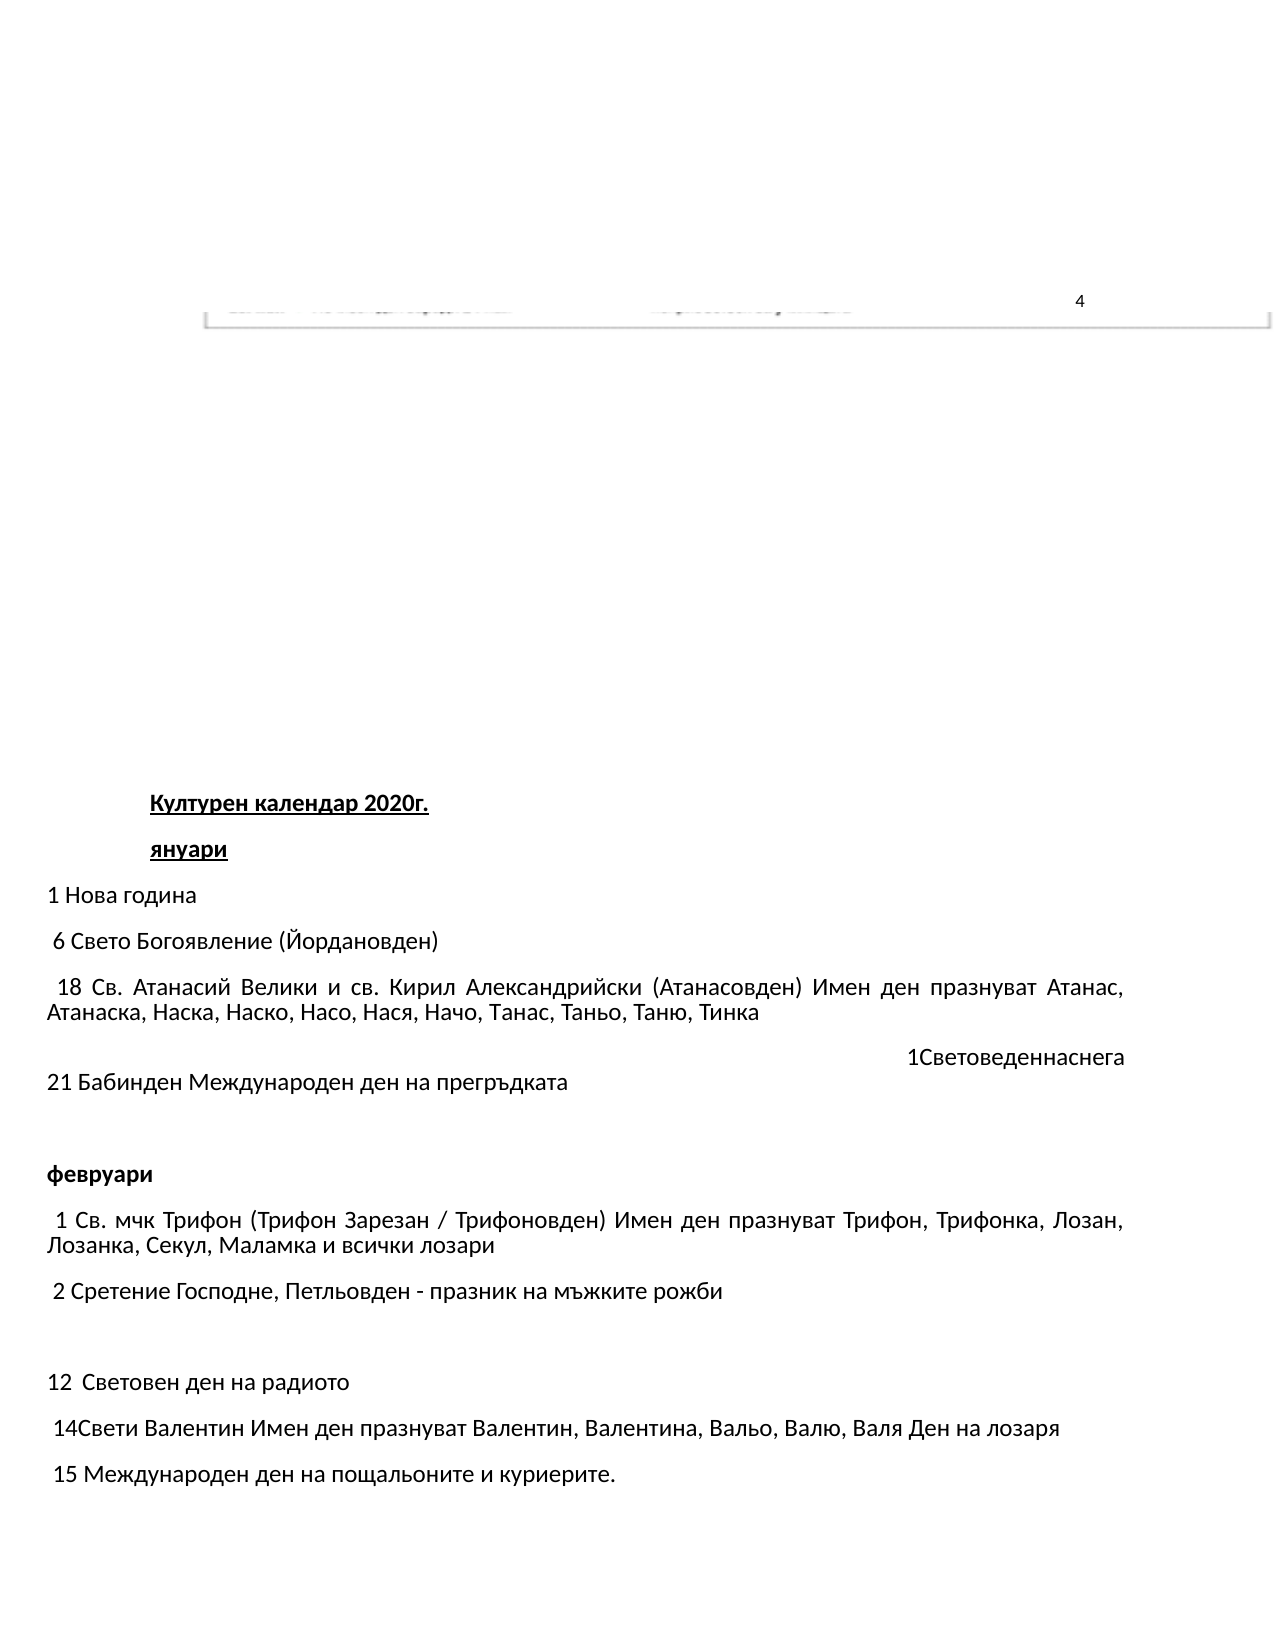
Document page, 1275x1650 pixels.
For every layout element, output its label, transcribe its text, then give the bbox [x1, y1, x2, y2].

text 2 Сретение Господне, Петльовден - празник на мъжките рожби [47, 1279, 1125, 1304]
text 1Световеденнаснега 21 Бабинден Международен ден на прегръдката [47, 1046, 1125, 1096]
text 1 Св. мчк Трифон (Трифон Зарезан / Трифоновден) Имен ден празнуват Трифон, Трифонка, Лозан, Лозанка, Секул, Маламка и всички лозари [47, 1208, 1125, 1258]
text 6 Свето Богоявление (Йордановден) [47, 929, 1125, 954]
text 18 Св. Атанасий Велики и св. Кирил Алексaндрийски (Атанасовден) Имен ден празнуват Атанас, Атанаска, Наска, Наско, Hасo, Hася, Начо, Tанас, Таньо, Таню, Тинка [47, 975, 1125, 1025]
text януари [150, 837, 1125, 862]
text 14Свети Валентин Имен ден празнуват Валентин, Валентина, Вальо, Валю, Валя Ден на лозаря [47, 1417, 1125, 1442]
text 1 Нова година [47, 883, 1125, 908]
text 4 [150, 287, 1125, 312]
text 12 Световен ден на радиото [47, 1371, 1125, 1396]
text февруари [47, 1162, 1125, 1187]
text Културен календар 2020г. [150, 792, 1125, 817]
text 15 Международен ден на пощальоните и куриерите. [47, 1462, 1125, 1487]
